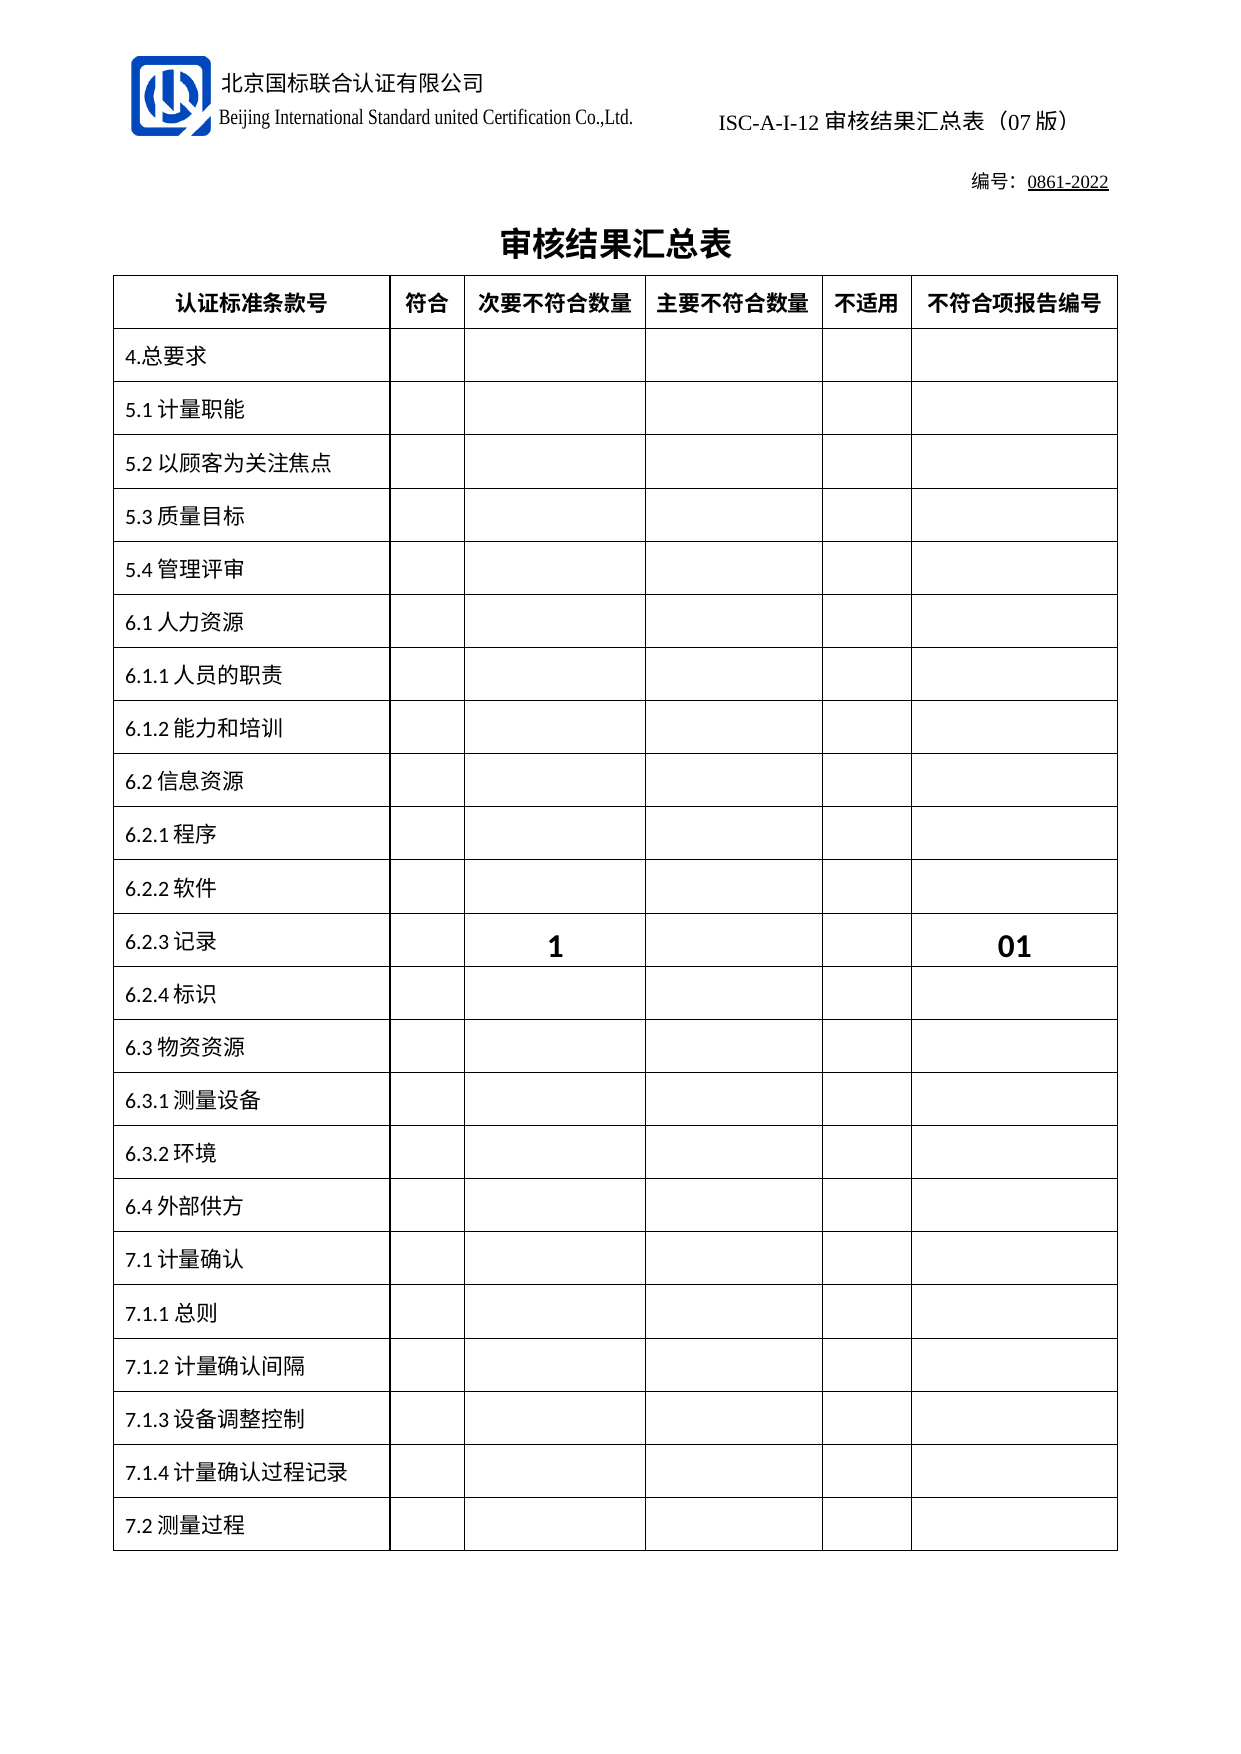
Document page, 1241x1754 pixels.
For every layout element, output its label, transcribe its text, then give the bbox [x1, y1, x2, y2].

table_cell [912, 1285, 1117, 1337]
table_cell 5.2 以顾客为关注焦点 [114, 435, 389, 487]
table_cell [391, 701, 464, 753]
table_cell [465, 382, 645, 434]
table_cell [912, 754, 1117, 806]
table_cell 5.4 管理评审 [114, 542, 389, 594]
table_cell 7.1.1 总则 [114, 1285, 389, 1337]
table_cell [391, 489, 464, 541]
table_cell 6.4外部供方 [114, 1179, 389, 1231]
table_cell [646, 435, 822, 487]
table_cell [391, 807, 464, 859]
table_cell 6.3.1测量设备 [114, 1073, 389, 1125]
table_cell [391, 648, 464, 700]
table_cell 6.1.2能力和培训 [114, 701, 389, 753]
table_cell [823, 701, 911, 753]
table_cell [823, 860, 911, 912]
table_cell [646, 807, 822, 859]
table_cell [646, 329, 822, 381]
table_cell [912, 542, 1117, 594]
table_cell [465, 701, 645, 753]
table_cell [823, 1020, 911, 1072]
table_cell [465, 1232, 645, 1284]
table_cell [912, 1126, 1117, 1178]
table_cell 1 [465, 914, 645, 966]
table_cell [391, 1392, 464, 1444]
table_cell [391, 382, 464, 434]
table_cell [391, 1073, 464, 1125]
table_cell [465, 435, 645, 487]
table_cell [823, 1285, 911, 1337]
table_cell [823, 754, 911, 806]
table_cell [391, 435, 464, 487]
table_cell [823, 1498, 911, 1550]
table_cell [912, 382, 1117, 434]
table_cell 6.1.1人员的职责 [114, 648, 389, 700]
table_cell [391, 914, 464, 966]
table_cell [823, 382, 911, 434]
table_cell [823, 1179, 911, 1231]
table_cell [912, 1179, 1117, 1231]
table_cell [912, 1339, 1117, 1391]
text 编号：0861-2022 [123, 164, 1108, 196]
table_header 次要不符合数量 [465, 276, 645, 328]
table_cell [646, 914, 822, 966]
table_cell [646, 542, 822, 594]
table_header 主要不符合数量 [646, 276, 822, 328]
table_cell [646, 1073, 822, 1125]
table_cell 01 [912, 914, 1117, 966]
table_cell 6.3.2环境 [114, 1126, 389, 1178]
table_cell 6.3 物资资源 [114, 1020, 389, 1072]
table_cell 6.2.3记录 [114, 914, 389, 966]
table_cell [465, 1073, 645, 1125]
table_cell [646, 1339, 822, 1391]
table_cell [912, 648, 1117, 700]
table_cell [465, 1392, 645, 1444]
text 审核结果汇总表 [123, 210, 1108, 275]
table_cell [823, 1445, 911, 1497]
table_cell [465, 860, 645, 912]
table_cell [646, 1020, 822, 1072]
table_cell 5.3 质量目标 [114, 489, 389, 541]
table_cell [391, 1126, 464, 1178]
table_cell [912, 1073, 1117, 1125]
table_cell [912, 1445, 1117, 1497]
table_cell [465, 754, 645, 806]
table_cell [391, 1285, 464, 1337]
table_cell [912, 967, 1117, 1019]
table_cell [391, 595, 464, 647]
table_header 不符合项报告编号 [912, 276, 1117, 328]
table_header 认证标准条款号 [114, 276, 389, 328]
table_cell [823, 1339, 911, 1391]
table_cell [391, 1498, 464, 1550]
table_cell [391, 329, 464, 381]
table_cell [912, 329, 1117, 381]
table_cell [912, 701, 1117, 753]
table_cell [646, 1232, 822, 1284]
table_cell [646, 967, 822, 1019]
table_cell [391, 967, 464, 1019]
table_cell [912, 1232, 1117, 1284]
table_header 不适用 [823, 276, 911, 328]
table_cell [465, 542, 645, 594]
table_cell 7.1.4计量确认过程记录 [114, 1445, 389, 1497]
table_cell [391, 1020, 464, 1072]
table_cell [391, 860, 464, 912]
table_cell [823, 914, 911, 966]
table_cell [465, 489, 645, 541]
table_cell [465, 1285, 645, 1337]
table_cell [391, 1232, 464, 1284]
table_cell [391, 1445, 464, 1497]
table_cell 6.2信息资源 [114, 754, 389, 806]
table_cell 4.总要求 [114, 329, 389, 381]
table_cell [912, 807, 1117, 859]
table_cell [646, 1445, 822, 1497]
table_cell [823, 595, 911, 647]
table_cell [465, 595, 645, 647]
table_cell 7.1计量确认 [114, 1232, 389, 1284]
table_cell [646, 1392, 822, 1444]
table_cell [912, 595, 1117, 647]
table_cell [391, 1339, 464, 1391]
table_cell [646, 1179, 822, 1231]
table_cell [912, 1498, 1117, 1550]
picture [131, 56, 211, 136]
table_cell [823, 489, 911, 541]
table_cell 6.2.1程序 [114, 807, 389, 859]
table_cell [646, 1498, 822, 1550]
table_cell [465, 1020, 645, 1072]
table_cell [646, 595, 822, 647]
table_cell [391, 1179, 464, 1231]
table_cell [823, 1126, 911, 1178]
table_cell [465, 1498, 645, 1550]
table_cell [646, 1126, 822, 1178]
table_cell [646, 489, 822, 541]
table_cell [646, 701, 822, 753]
table_cell 6.2.2软件 [114, 860, 389, 912]
table_cell [465, 1445, 645, 1497]
table_header 符合 [391, 276, 464, 328]
table_cell [912, 489, 1117, 541]
table_cell 7.1.2 计量确认间隔 [114, 1339, 389, 1391]
table_cell [646, 648, 822, 700]
table_cell [465, 807, 645, 859]
table_cell [823, 648, 911, 700]
table_cell [912, 1392, 1117, 1444]
table_cell [465, 1339, 645, 1391]
table_cell [391, 542, 464, 594]
table_cell [823, 1392, 911, 1444]
table_cell [823, 1232, 911, 1284]
table_cell [465, 967, 645, 1019]
table_cell [646, 754, 822, 806]
table_cell [465, 648, 645, 700]
table_cell 6.1人力资源 [114, 595, 389, 647]
table_cell [912, 435, 1117, 487]
table_cell [465, 1179, 645, 1231]
table_cell 7.1.3设备调整控制 [114, 1392, 389, 1444]
table_cell [646, 382, 822, 434]
table_cell [465, 1126, 645, 1178]
table_cell [823, 807, 911, 859]
table_cell [823, 1073, 911, 1125]
table_cell [391, 754, 464, 806]
table_cell 6.2.4标识 [114, 967, 389, 1019]
table_cell [823, 967, 911, 1019]
table_cell [465, 329, 645, 381]
table_cell [912, 860, 1117, 912]
table_cell [823, 435, 911, 487]
table_cell 7.2 测量过程 [114, 1498, 389, 1550]
table_cell [646, 860, 822, 912]
table_cell [646, 1285, 822, 1337]
table_cell 5.1 计量职能 [114, 382, 389, 434]
table_cell [823, 542, 911, 594]
table_cell [912, 1020, 1117, 1072]
table_cell [823, 329, 911, 381]
